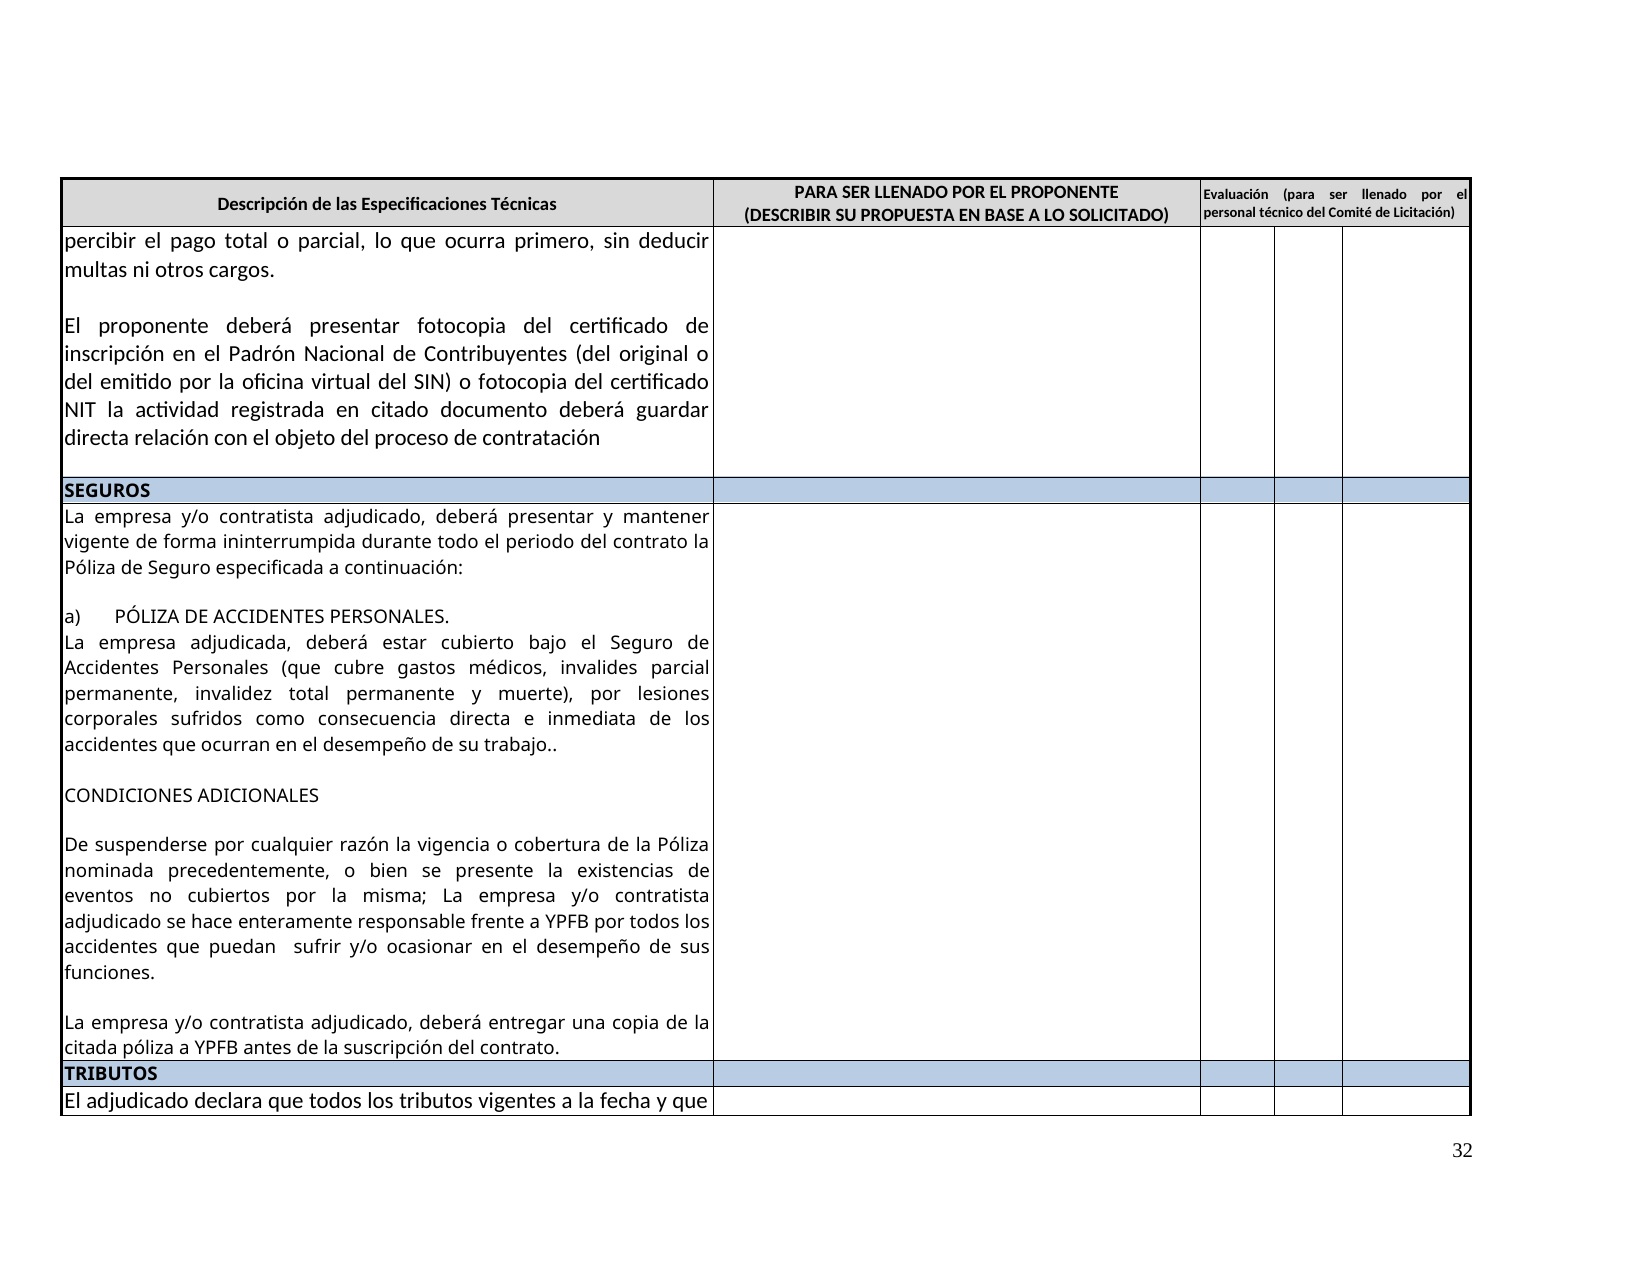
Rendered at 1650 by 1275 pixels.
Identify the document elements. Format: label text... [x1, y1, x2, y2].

table_cell [1201, 504, 1274, 1060]
table_cell [1275, 478, 1342, 502]
table_cell TRIBUTOS [63, 1061, 713, 1086]
table_cell SEGUROS [63, 478, 713, 502]
table_cell [1343, 1061, 1469, 1086]
table_header Descripción de las Especificaciones Técnicas [63, 180, 713, 226]
table_cell [714, 1087, 1200, 1114]
table_header Evaluación (para ser llenado por el personal técnico del Comité de Licitación) [1201, 180, 1469, 226]
table_cell [1275, 1061, 1342, 1086]
table_cell [714, 1061, 1200, 1086]
table_header PARA SER LLENADO POR EL PROPONENTE (DESCRIBIR SU PROPUESTA EN BASE A LO SOLICITADO) [714, 180, 1200, 226]
table_cell La empresa y/o contratista adjudicado, deberá presentar y mantener vigente de forma ininterrumpida durante todo el periodo del contrato la Póliza de Seguro especificada a continuación: a) PÓLIZA DE ACCIDENTES PERSONALES. La empresa adjudicada, deberá estar cubierto bajo el Seguro de Accidentes Personales (que cubre gastos médicos, invalides parcial permanente, invalidez total permanente y muerte), por lesiones corporales sufridos como consecuencia directa e inmediata de los accidentes que ocurran en el desempeño de su trabajo.. CONDICIONES ADICIONALES De suspenderse por cualquier razón la vigencia o cobertura de la Póliza nominada precedentemente, o bien se presente la existencias de eventos no cubiertos por la misma; La empresa y/o contratista adjudicado se hace enteramente responsable frente a YPFB por todos los accidentes que puedan sufrir y/o ocasionar en el desempeño de sus funciones. La empresa y/o contratista adjudicado, deberá entregar una copia de la citada póliza a YPFB antes de la suscripción del contrato. [63, 504, 713, 1060]
table_cell [1201, 227, 1274, 476]
table_cell [1343, 227, 1469, 476]
table_cell [1343, 504, 1469, 1060]
table_cell [1275, 504, 1342, 1060]
table_cell [1201, 478, 1274, 502]
table_cell [714, 504, 1200, 1060]
table_cell [1201, 1061, 1274, 1086]
table_cell [1343, 478, 1469, 502]
table_cell [1343, 1087, 1469, 1114]
table_cell [1275, 227, 1342, 476]
table_cell [1275, 1087, 1342, 1114]
table_cell [714, 227, 1200, 476]
table_cell [1201, 1087, 1274, 1114]
table_cell [714, 478, 1200, 502]
